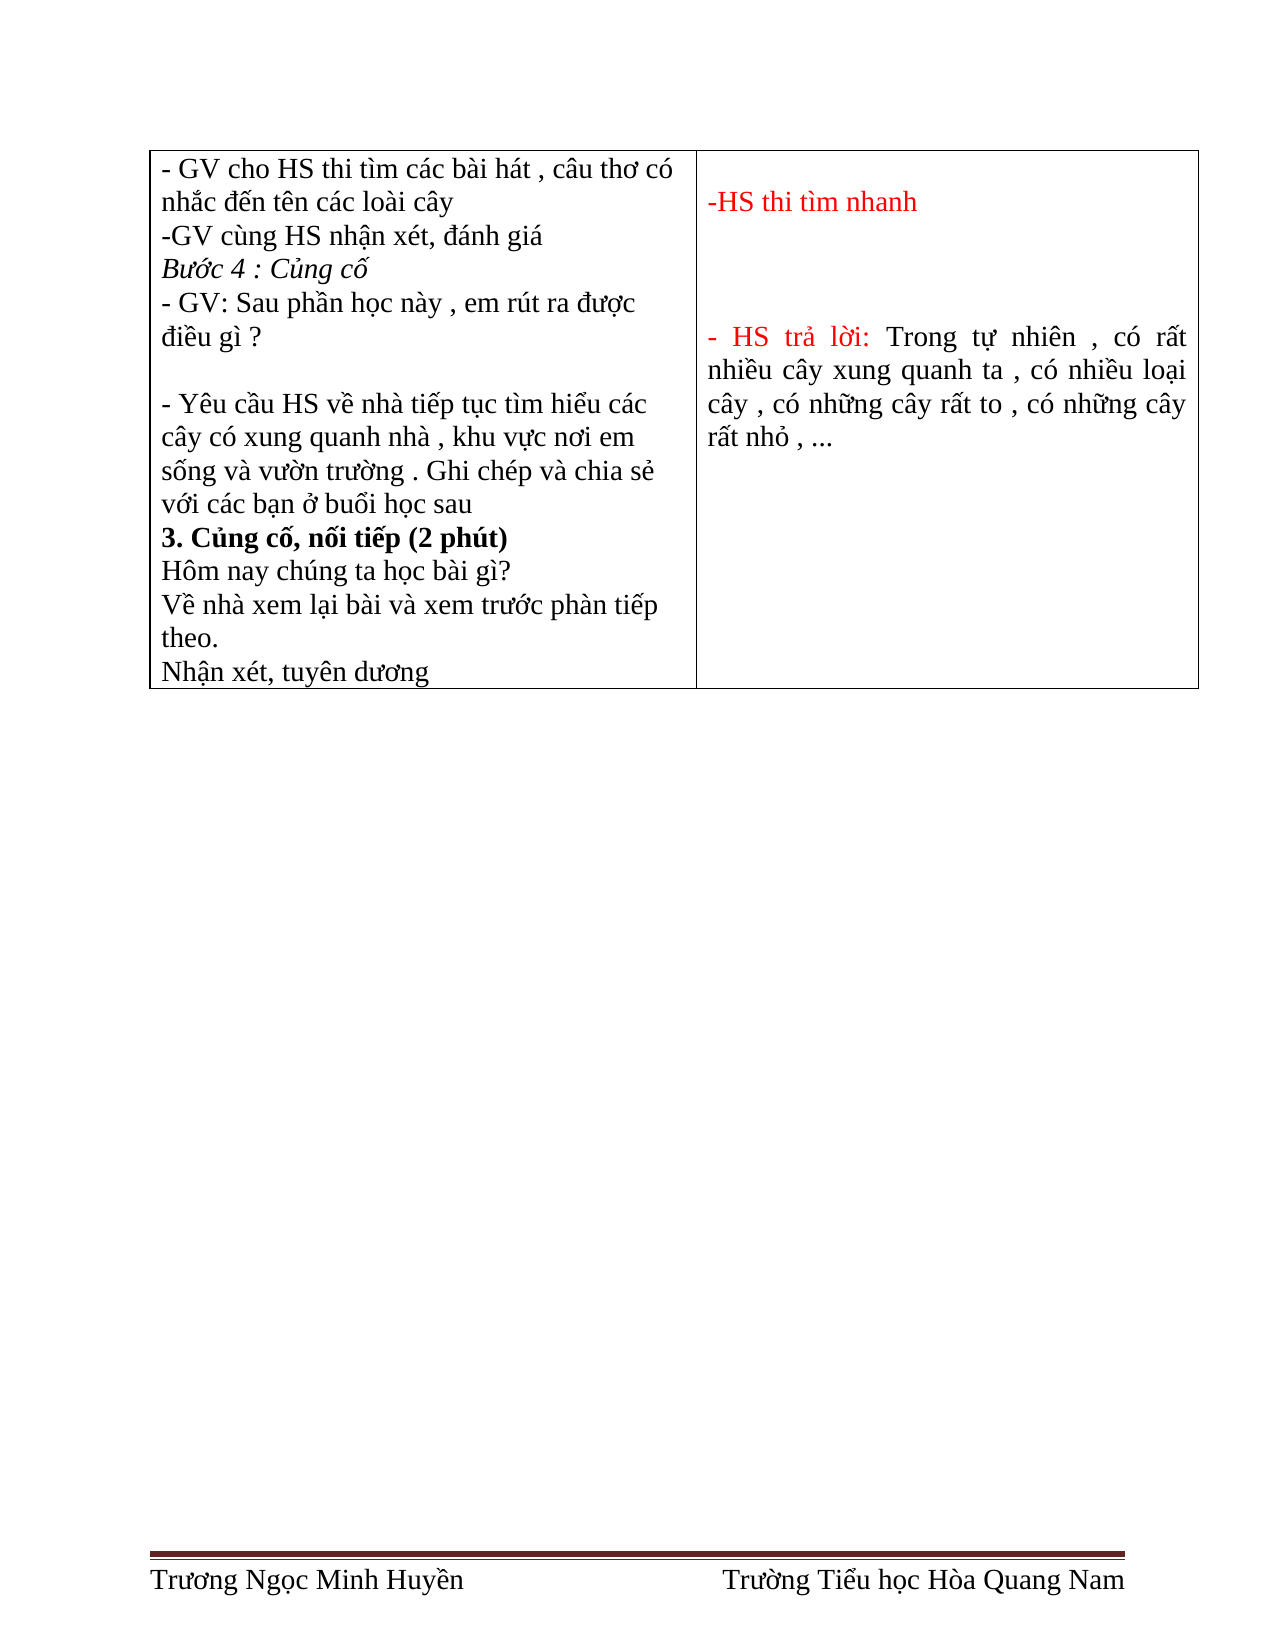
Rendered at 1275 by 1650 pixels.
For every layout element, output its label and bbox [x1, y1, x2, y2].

table_cell [151, 151, 696, 688]
table_cell [697, 151, 1198, 688]
